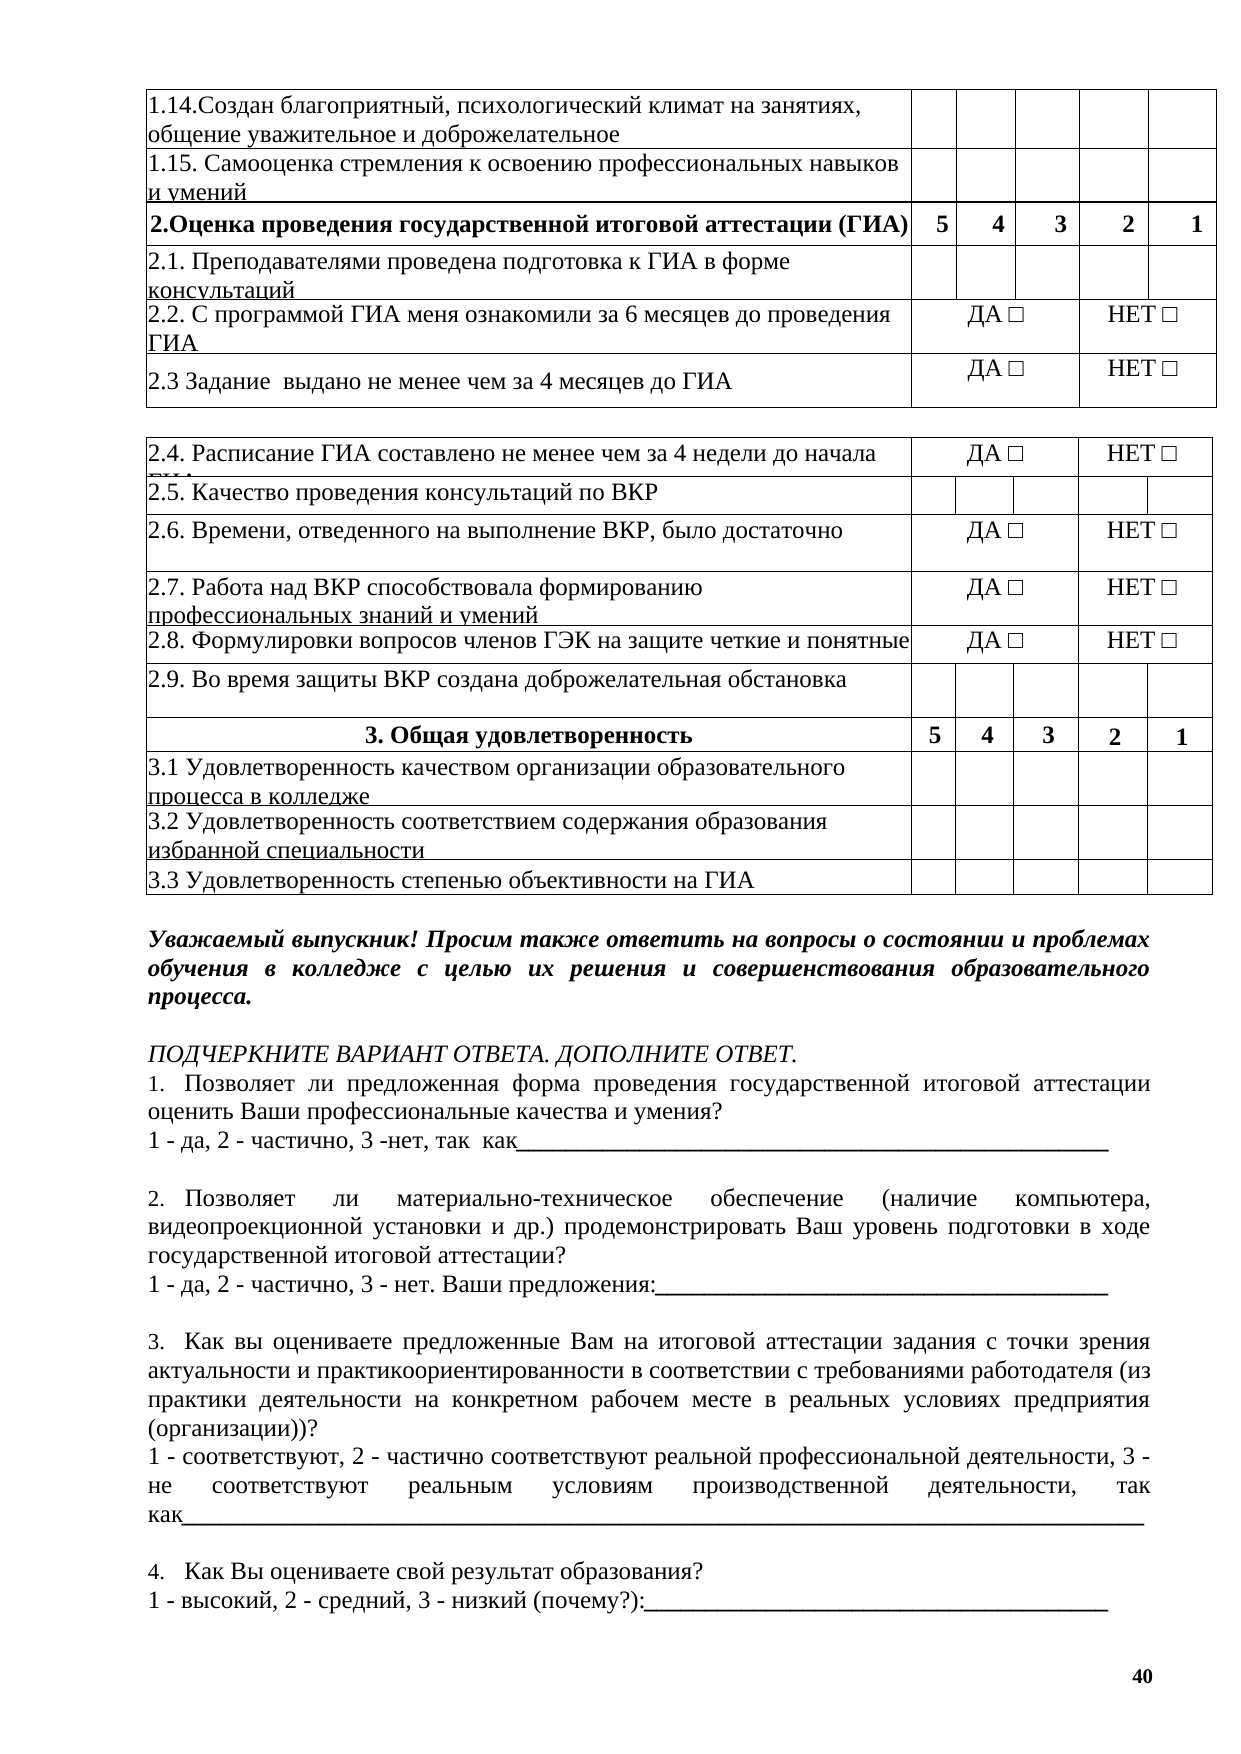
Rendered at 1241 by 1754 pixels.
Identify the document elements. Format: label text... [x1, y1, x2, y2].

table_cell [957, 246, 1015, 298]
text Уважаемый выпускник! Просим также ответить на вопросы о состоянии и проблемах обучения в колледже с целью их решения и совершенствования образовательного процесса. [148, 924, 1152, 1010]
table_cell НЕТ □ [1079, 572, 1212, 624]
table_cell [1149, 149, 1216, 201]
table_cell 4 [957, 203, 1015, 245]
table_cell [1148, 752, 1212, 805]
table_cell 2.7. Работа над ВКР способствовала формированию профессиональных знаний и умений [147, 572, 911, 624]
table_cell 2.3 Задание выдано не менее чем за 4 месяцев до ГИА [147, 354, 911, 407]
table_cell 2 [1080, 203, 1148, 245]
table_cell 2.Оценка проведения государственной итоговой аттестации (ГИА) [147, 203, 911, 245]
table_cell [957, 149, 1015, 201]
table_cell [1014, 477, 1078, 514]
table_cell ДА □ [912, 626, 1078, 663]
list Как вы оцениваете предложенные Вам на итоговой аттестации задания с точки зрения актуальности и практикоориентированности в соответствии с требованиями работодателя (из практики деятельности на конкретном рабочем месте в реальных условиях предприятия (организации))? [148, 1326, 1152, 1441]
table_cell [912, 664, 955, 717]
table_cell [957, 90, 1015, 147]
table_cell [1079, 477, 1147, 514]
table_cell 2 [1079, 718, 1147, 751]
table_cell [1148, 477, 1212, 514]
table_cell [956, 664, 1013, 717]
table_cell 1.14.Создан благоприятный, психологический климат на занятиях, общение уважительное и доброжелательное [147, 90, 911, 147]
table_header ДА □ [912, 438, 1078, 476]
table_cell ДА □ [912, 572, 1078, 624]
list Позволяет ли предложенная форма проведения государственной итоговой аттестации оценить Ваши профессиональные качества и умения? [148, 1068, 1152, 1125]
table_cell ДА □ [912, 300, 1079, 352]
table_cell [1016, 90, 1079, 147]
table_cell 1 [1148, 718, 1212, 751]
table_cell 3.3 Удовлетворенность степенью объективности на ГИА [147, 860, 911, 894]
table_cell 3. Общая удовлетворенность [147, 718, 911, 751]
table_cell НЕТ □ [1080, 354, 1216, 407]
table_cell [1080, 246, 1148, 298]
table_cell [1080, 149, 1148, 201]
table_cell 2.1. Преподавателями проведена подготовка к ГИА в форме консультаций [147, 246, 911, 298]
table_cell [1148, 860, 1212, 894]
table_cell [912, 477, 955, 514]
table_cell [1079, 752, 1147, 805]
table_cell [912, 860, 955, 894]
table_cell [1079, 664, 1147, 717]
list Позволяет ли материально-техническое обеспечение (наличие компьютера, видеопроекционной установки и др.) продемонстрировать Ваш уровень подготовки в ходе государственной итоговой аттестации? [148, 1183, 1152, 1269]
table_cell 1 [1149, 203, 1216, 245]
table_cell [956, 477, 1013, 514]
table_cell ДА □ [912, 515, 1078, 571]
table_cell [912, 90, 956, 147]
table_cell [1016, 246, 1079, 298]
text 1 - да, 2 - частично, 3 -нет, так как [148, 1125, 1152, 1154]
table_cell [1014, 752, 1078, 805]
table_header 2.4. Расписание ГИА составлено не менее чем за 4 недели до начала ГИА [147, 438, 911, 476]
table_cell 5 [912, 718, 955, 751]
table_cell [1079, 806, 1147, 859]
table_cell [1079, 860, 1147, 894]
text ПОДЧЕРКНИТЕ ВАРИАНТ ОТВЕТА. ДОПОЛНИТЕ ОТВЕТ. [148, 1039, 1152, 1068]
table_cell 2.9. Во время защиты ВКР создана доброжелательная обстановка [147, 664, 911, 717]
table_cell [1014, 664, 1078, 717]
table_cell 3 [1016, 203, 1079, 245]
table_cell [1016, 149, 1079, 201]
table_cell 3 [1014, 718, 1078, 751]
table_cell [912, 246, 956, 298]
table_cell [912, 806, 955, 859]
table_cell НЕТ □ [1080, 300, 1216, 352]
table_cell [1148, 806, 1212, 859]
text 1 - высокий, 2 - средний, 3 - низкий (почему?): [148, 1585, 1152, 1614]
table_cell 2.8. Формулировки вопросов членов ГЭК на защите четкие и понятные [147, 626, 911, 663]
table_cell [912, 752, 955, 805]
table_cell [956, 860, 1013, 894]
text 1 - да, 2 - частично, 3 - нет. Ваши предложения: [148, 1269, 1152, 1298]
table_cell ДА □ [912, 354, 1079, 407]
table_cell 4 [956, 718, 1013, 751]
table_cell 5 [912, 203, 956, 245]
table_cell [912, 149, 956, 201]
table_cell 2.5. Качество проведения консультаций по ВКР [147, 477, 911, 514]
table_cell [1149, 246, 1216, 298]
table_cell 2.2. С программой ГИА меня ознакомили за 6 месяцев до проведения ГИА [147, 300, 911, 352]
table_cell [956, 806, 1013, 859]
table_cell [1014, 806, 1078, 859]
table_cell 3.1 Удовлетворенность качеством организации образовательного процесса в колледже [147, 752, 911, 805]
table_cell [956, 752, 1013, 805]
text 1 - соответствуют, 2 - частично соответствуют реальной профессиональной деятельности, 3 - не соответствуют реальным условиям производственной деятельности, так как_____________________________________________________________________________ [148, 1441, 1152, 1528]
table_cell [1014, 860, 1078, 894]
table_cell [1149, 90, 1216, 147]
table_cell 1.15. Самооценка стремления к освоению профессиональных навыков и умений [147, 149, 911, 201]
table_header НЕТ □ [1079, 438, 1212, 476]
list Как Вы оцениваете свой результат образования? [148, 1556, 1152, 1585]
table_cell [1148, 664, 1212, 717]
table_cell 2.6. Времени, отведенного на выполнение ВКР, было достаточно [147, 515, 911, 571]
table_cell НЕТ □ [1079, 515, 1212, 571]
table_cell НЕТ □ [1079, 626, 1212, 663]
table_cell [1080, 90, 1148, 147]
table_cell 3.2 Удовлетворенность соответствием содержания образования избранной специальности [147, 806, 911, 859]
